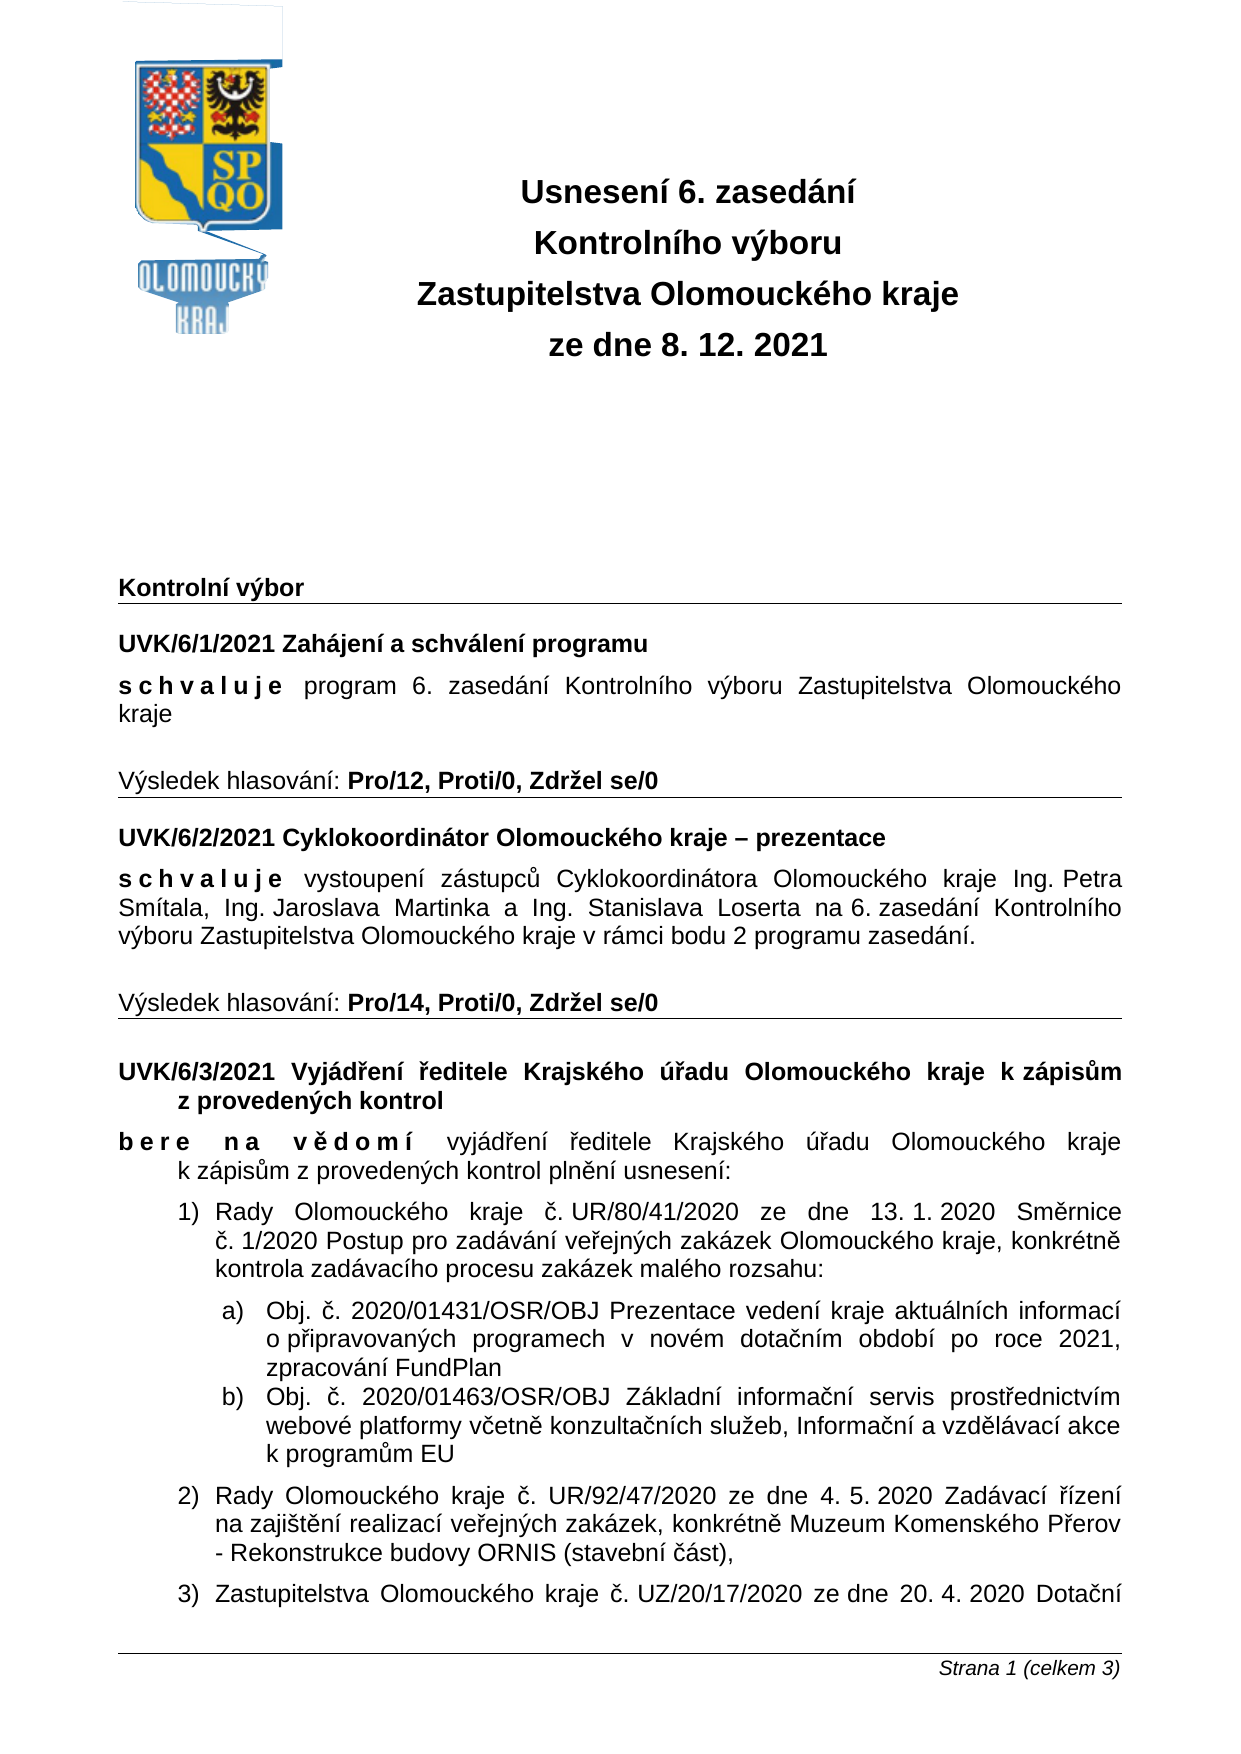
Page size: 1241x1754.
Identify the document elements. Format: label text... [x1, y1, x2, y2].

list Rady Olomouckého kraje č. UR/92/47/2020 ze dne 4. 5. 2020 Zadávací řízení na zajištění realizací veřejných zakázek, konkrétně Muzeum Komenského Přerov - Rekonstrukce budovy ORNIS (stavební část), [177, 1481, 1122, 1567]
list UVK/6/3/2021 Vyjádření ředitele Krajského úřadu Olomouckého kraje k zápisům z provedených kontrol [118, 1057, 1122, 1114]
table_header Usnesení 6. zasedání Kontrolního výboru Zastupitelstva Olomouckého kraje ze dne 8. 12. 2021 [299, 118, 1077, 548]
text Výsledek hlasování: Pro/12, Proti/0, Zdržel se/0 [118, 766, 1122, 797]
table_header [118, 118, 298, 548]
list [177, 1579, 1122, 1608]
list Obj. č. 2020/01431/OSR/OBJ Prezentace vedení kraje aktuálních informací o připravovaných programech v novém dotačním období po roce 2021, zpracování FundPlan [222, 1296, 1122, 1382]
list bere na vědomí vyjádření ředitele Krajského úřadu Olomouckého kraje k zápisům z provedených kontrol plnění usnesení: [118, 1127, 1122, 1184]
text Kontrolní výbor [118, 573, 1122, 603]
list schvaluje program 6. zasedání Kontrolního výboru Zastupitelstva Olomouckého kraje [118, 671, 1122, 728]
text UVK/6/1/2021 Zahájení a schválení programu [118, 629, 1122, 658]
list schvaluje vystoupení zástupců Cyklokoordinátora Olomouckého kraje Ing. Petra Smítala, Ing. Jaroslava Martinka a Ing. Stanislava Loserta na 6. zasedání Kontrolního výboru Zastupitelstva Olomouckého kraje v rámci bodu 2 programu zasedání. [118, 864, 1122, 950]
list Obj. č. 2020/01463/OSR/OBJ Základní informační servis prostřednictvím webové platformy včetně konzultačních služeb, Informační a vzdělávací akce k programům EU [222, 1382, 1122, 1468]
text Výsledek hlasování: Pro/14, Proti/0, Zdržel se/0 [118, 988, 1122, 1018]
list Rady Olomouckého kraje č. UR/80/41/2020 ze dne 13. 1. 2020 Směrnice č. 1/2020 Postup pro zadávání veřejných zakázek Olomouckého kraje, konkrétně kontrola zadávacího procesu zakázek malého rozsahu: [177, 1197, 1122, 1283]
text UVK/6/2/2021 Cyklokoordinátor Olomouckého kraje – prezentace [118, 823, 1122, 851]
